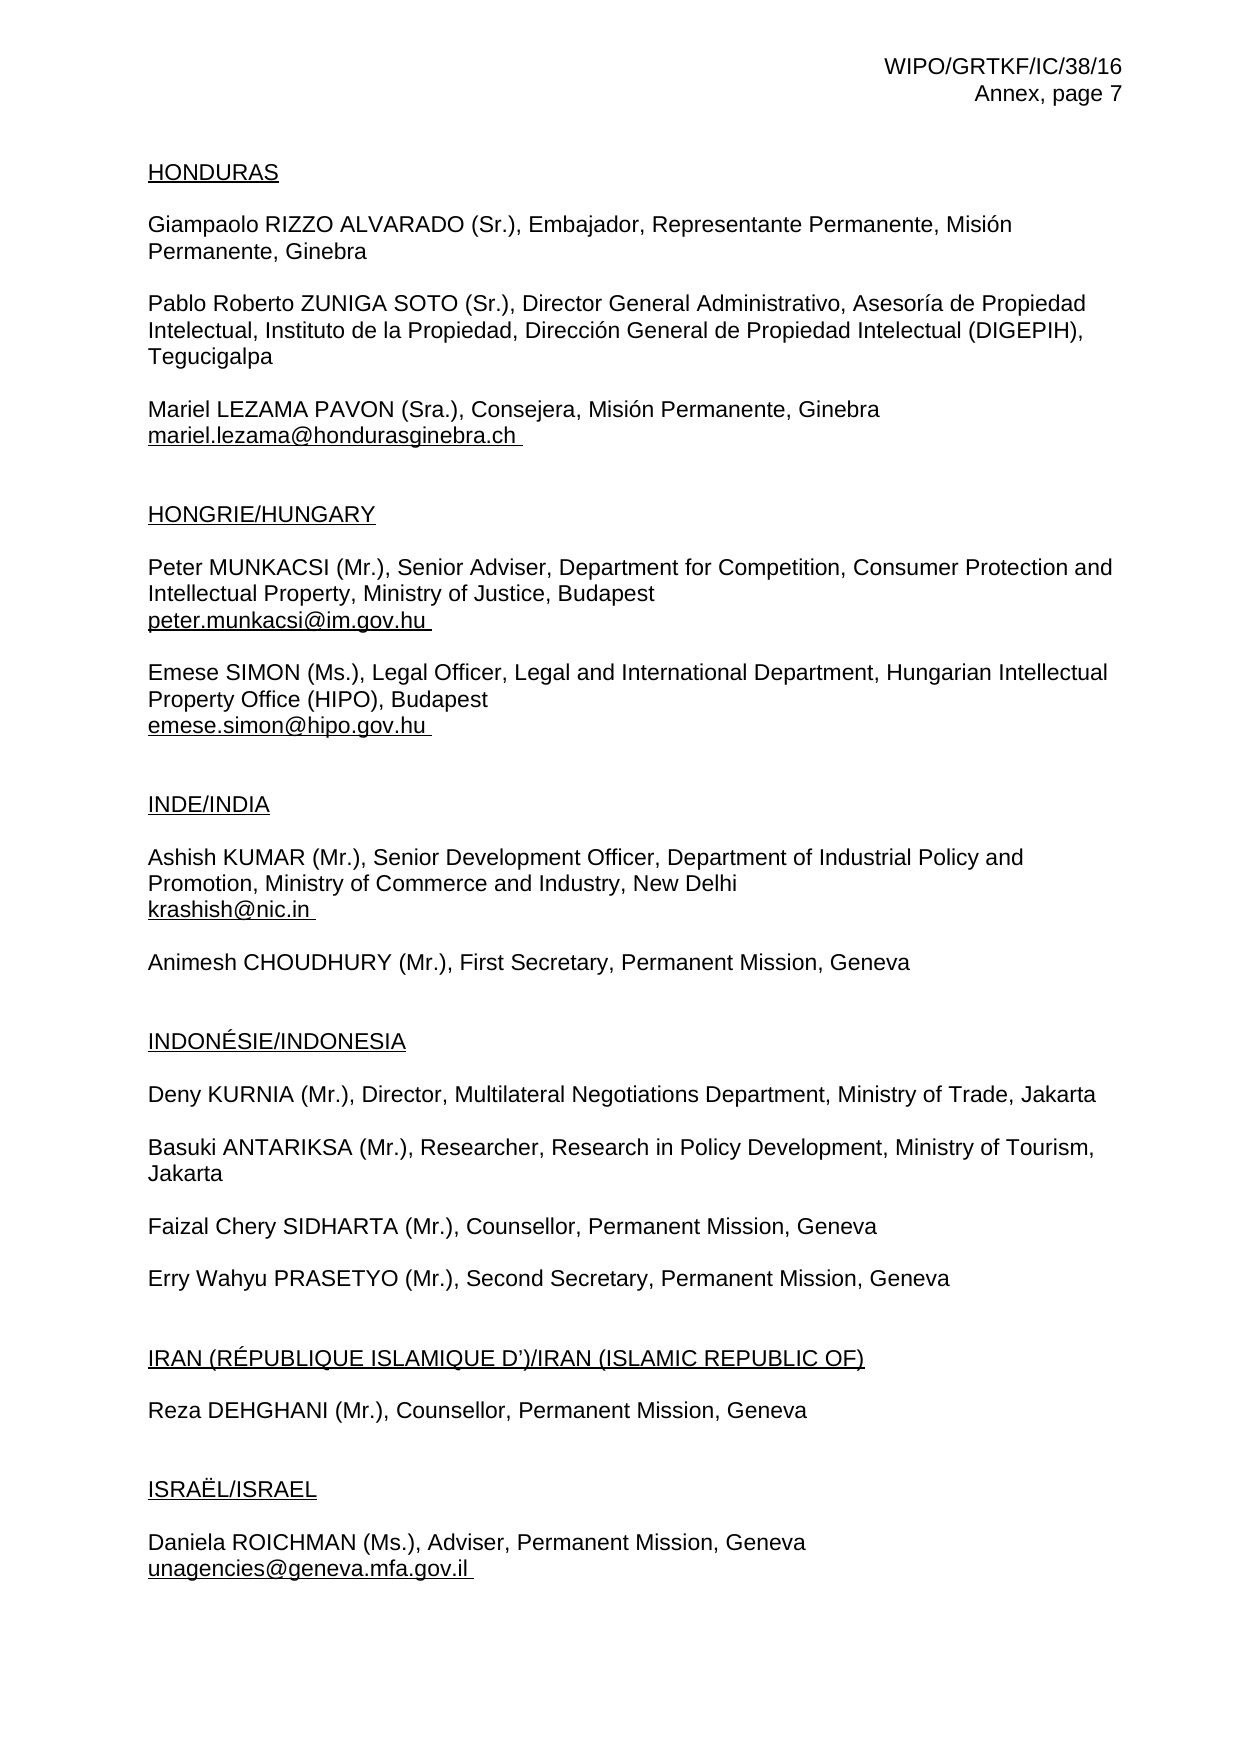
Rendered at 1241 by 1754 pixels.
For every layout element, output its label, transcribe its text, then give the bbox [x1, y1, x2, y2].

text HONGRIE/HUNGARY [148, 501, 1122, 527]
text INDONÉSIE/INDONESIA [148, 1028, 1122, 1054]
text Erry Wahyu PRASETYO (Mr.), Second Secretary, Permanent Mission, Geneva [148, 1265, 1122, 1292]
text HONDURAS [148, 158, 1122, 185]
text peter.munkacsi@im.gov.hu [148, 607, 1122, 633]
text ISRAËL/ISRAEL [148, 1476, 1122, 1503]
text krashish@nic.in [148, 896, 1122, 923]
text Animesh CHOUDHURY (Mr.), First Secretary, Permanent Mission, Geneva [148, 949, 1122, 976]
text Faizal Chery SIDHARTA (Mr.), Counsellor, Permanent Mission, Geneva [148, 1213, 1122, 1239]
text Deny KURNIA (Mr.), Director, Multilateral Negotiations Department, Ministry of Trade, Jakarta [148, 1081, 1122, 1107]
text IRAN (RÉPUBLIQUE ISLAMIQUE D’)/IRAN (ISLAMIC REPUBLIC OF) [148, 1344, 1122, 1371]
text Giampaolo RIZZO ALVARADO (Sr.), Embajador, Representante Permanente, Misión Permanente, Ginebra [148, 211, 1122, 264]
text Ashish KUMAR (Mr.), Senior Development Officer, Department of Industrial Policy and Promotion, Ministry of Commerce and Industry, New Delhi [148, 844, 1122, 896]
text Daniela ROICHMAN (Ms.), Adviser, Permanent Mission, Geneva [148, 1529, 1122, 1555]
text mariel.lezama@hondurasginebra.ch [148, 422, 1122, 448]
text Mariel LEZAMA PAVON (Sra.), Consejera, Misión Permanente, Ginebra [148, 396, 1122, 422]
text INDE/INDIA [148, 791, 1122, 817]
text Pablo Roberto ZUNIGA SOTO (Sr.), Director General Administrativo, Asesoría de Propiedad Intelectual, Instituto de la Propiedad, Dirección General de Propiedad Intelectual (DIGEPIH), Tegucigalpa [148, 290, 1122, 369]
text unagencies@geneva.mfa.gov.il [148, 1555, 1122, 1582]
text Emese SIMON (Ms.), Legal Officer, Legal and International Department, Hungarian Intellectual Property Office (HIPO), Budapest [148, 659, 1122, 712]
text emese.simon@hipo.gov.hu [148, 712, 1122, 738]
text Basuki ANTARIKSA (Mr.), Researcher, Research in Policy Development, Ministry of Tourism, Jakarta [148, 1134, 1122, 1186]
text Peter MUNKACSI (Mr.), Senior Adviser, Department for Competition, Consumer Protection and Intellectual Property, Ministry of Justice, Budapest [148, 554, 1122, 607]
text Reza DEHGHANI (Mr.), Counsellor, Permanent Mission, Geneva [148, 1397, 1122, 1423]
